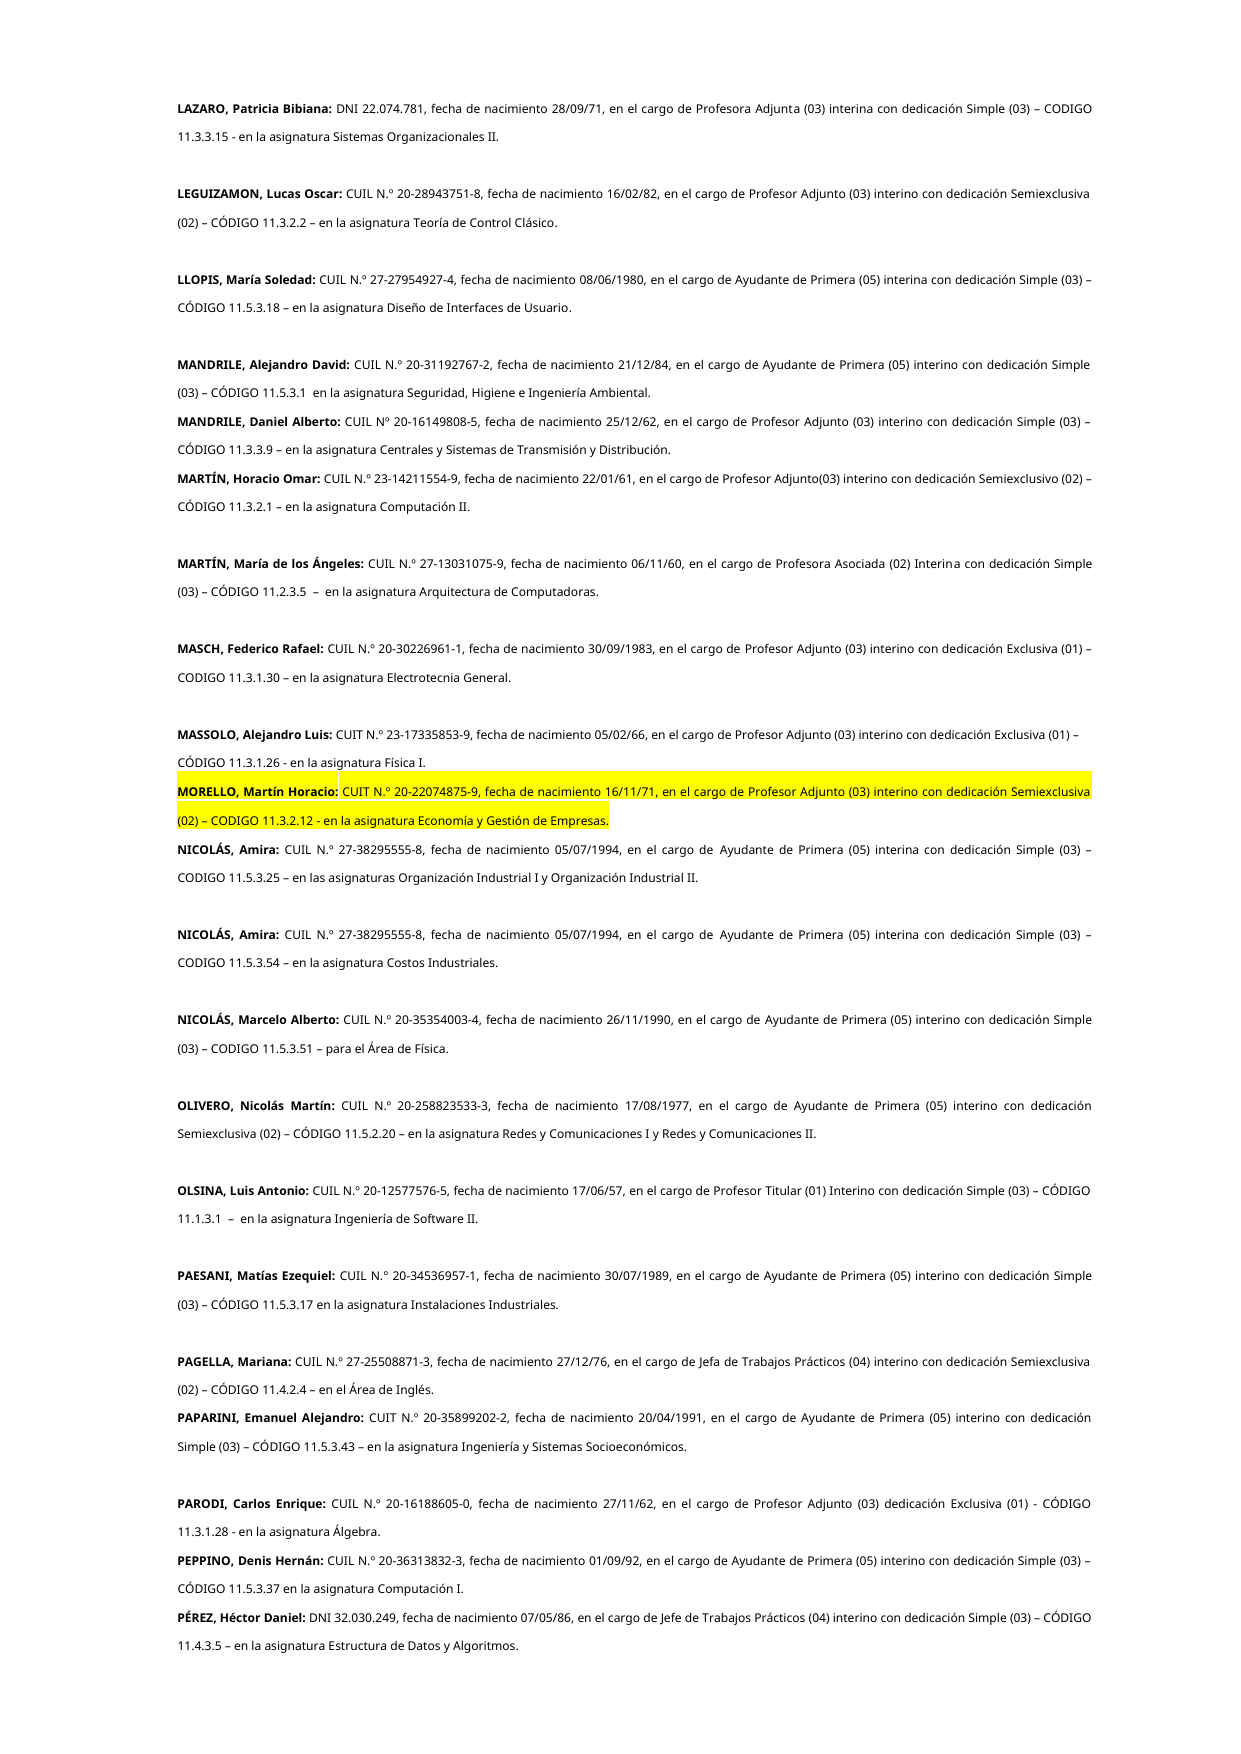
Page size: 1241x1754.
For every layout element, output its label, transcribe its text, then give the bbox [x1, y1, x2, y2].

text MASCH, Federico Rafael: CUIL N.º 20-30226961-1, fecha de nacimiento 30/09/1983, en el cargo de Profesor Adjunto (03) interino con dedicación Exclusiva (01) – CODIGO 11.3.1.30 – en la asignatura Electrotecnia General. [177, 629, 1092, 686]
text PAESANI, Matías Ezequiel: CUIL N.° 20-34536957-1, fecha de nacimiento 30/07/1989, en el cargo de Ayudante de Primera (05) interino con dedicación Simple (03) – CÓDIGO 11.5.3.17 en la asignatura Instalaciones Industriales. [177, 1256, 1094, 1313]
text MANDRILE, Daniel Alberto: CUIL Nº 20-16149808-5, fecha de nacimiento 25/12/62, en el cargo de Profesor Adjunto (03) interino con dedicación Simple (03) – CÓDIGO 11.3.3.9 – en la asignatura Centrales y Sistemas de Transmisión y Distribución. [177, 401, 1092, 458]
text PÉREZ, Héctor Daniel: DNI 32.030.249, fecha de nacimiento 07/05/86, en el cargo de Jefe de Trabajos Prácticos (04) interino con dedicación Simple (03) – CÓDIGO 11.4.3.5 – en la asignatura Estructura de Datos y Algoritmos. [177, 1597, 1092, 1654]
text PAPARINI, Emanuel Alejandro: CUIT N.º 20-35899202-2, fecha de nacimiento 20/04/1991, en el cargo de Ayudante de Primera (05) interino con dedicación Simple (03) – CÓDIGO 11.5.3.43 – en la asignatura Ingeniería y Sistemas Socioeconómicos. [177, 1398, 1092, 1455]
text OLSINA, Luis Antonio: CUIL N.º 20-12577576-5, fecha de nacimiento 17/06/57, en el cargo de Profesor Titular (01) Interino con dedicación Simple (03) – CÓDIGO 11.1.3.1 – en la asignatura Ingeniería de Software II. [177, 1171, 1092, 1227]
text LEGUIZAMON, Lucas Oscar: CUIL N.º 20-28943751-8, fecha de nacimiento 16/02/82, en el cargo de Profesor Adjunto (03) interino con dedicación Semiexclusiva (02) – CÓDIGO 11.3.2.2 – en la asignatura Teoría de Control Clásico. [177, 174, 1092, 231]
text MANDRILE, Alejandro David: CUIL N.º 20-31192767-2, fecha de nacimiento 21/12/84, en el cargo de Ayudante de Primera (05) interino con dedicación Simple (03) – CÓDIGO 11.5.3.1 en la asignatura Seguridad, Higiene e Ingeniería Ambiental. [177, 344, 1092, 401]
text MARTÍN, María de los Ángeles: CUIL N.º 27-13031075-9, fecha de nacimiento 06/11/60, en el cargo de Profesora Asociada (02) Interina con dedicación Simple (03) – CÓDIGO 11.2.3.5 – en la asignatura Arquitectura de Computadoras. [177, 544, 1092, 601]
text LLOPIS, María Soledad: CUIL N.º 27-27954927-4, fecha de nacimiento 08/06/1980, en el cargo de Ayudante de Primera (05) interina con dedicación Simple (03) – CÓDIGO 11.5.3.18 – en la asignatura Diseño de Interfaces de Usuario. [177, 259, 1092, 316]
text PAGELLA, Mariana: CUIL N.º 27-25508871-3, fecha de nacimiento 27/12/76, en el cargo de Jefa de Trabajos Prácticos (04) interino con dedicación Semiexclusiva (02) – CÓDIGO 11.4.2.4 – en el Área de Inglés. [177, 1341, 1092, 1398]
text PARODI, Carlos Enrique: CUIL N.º 20-16188605-0, fecha de nacimiento 27/11/62, en el cargo de Profesor Adjunto (03) dedicación Exclusiva (01) - CÓDIGO 11.3.1.28 - en la asignatura Álgebra. [177, 1483, 1092, 1540]
text MARTÍN, Horacio Omar: CUIL N.º 23-14211554-9, fecha de nacimiento 22/01/61, en el cargo de Profesor Adjunto(03) interino con dedicación Semiexclusivo (02) – CÓDIGO 11.3.2.1 – en la asignatura Computación II. [177, 458, 1092, 515]
text NICOLÁS, Marcelo Alberto: CUIL N.º 20-35354003-4, fecha de nacimiento 26/11/1990, en el cargo de Ayudante de Primera (05) interino con dedicación Simple (03) – CODIGO 11.5.3.51 – para el Área de Física. [177, 1000, 1092, 1057]
text OLIVERO, Nicolás Martín: CUIL N.º 20-258823533-3, fecha de nacimiento 17/08/1977, en el cargo de Ayudante de Primera (05) interino con dedicación Semiexclusiva (02) – CÓDIGO 11.5.2.20 – en la asignatura Redes y Comunicaciones I y Redes y Comunicaciones II. [177, 1085, 1092, 1142]
text NICOLÁS, Amira: CUIL N.º 27-38295555-8, fecha de nacimiento 05/07/1994, en el cargo de Ayudante de Primera (05) interina con dedicación Simple (03) – CODIGO 11.5.3.25 – en las asignaturas Organización Industrial I y Organización Industrial II. [177, 829, 1092, 886]
text NICOLÁS, Amira: CUIL N.º 27-38295555-8, fecha de nacimiento 05/07/1994, en el cargo de Ayudante de Primera (05) interina con dedicación Simple (03) – CODIGO 11.5.3.54 – en la asignatura Costos Industriales. [177, 914, 1092, 971]
text MORELLO, Martín Horacio: CUIT N.º 20-22074875-9, fecha de nacimiento 16/11/71, en el cargo de Profesor Adjunto (03) interino con dedicación Semiexclusiva (02) – CODIGO 11.3.2.12 - en la asignatura Economía y Gestión de Empresas. [177, 771, 1092, 829]
text PEPPINO, Denis Hernán: CUIL N.º 20-36313832-3, fecha de nacimiento 01/09/92, en el cargo de Ayudante de Primera (05) interino con dedicación Simple (03) – CÓDIGO 11.5.3.37 en la asignatura Computación I. [177, 1540, 1092, 1597]
text LAZARO, Patricia Bibiana: DNI 22.074.781, fecha de nacimiento 28/09/71, en el cargo de Profesora Adjunta (03) interina con dedicación Simple (03) – CODIGO 11.3.3.15 - en la asignatura Sistemas Organizacionales II. [177, 89, 1092, 146]
text MASSOLO, Alejandro Luis: CUIT N.º 23-17335853-9, fecha de nacimiento 05/02/66, en el cargo de Profesor Adjunto (03) interino con dedicación Exclusiva (01) – CÓDIGO 11.3.1.26 - en la asignatura Física I. [177, 714, 1092, 771]
